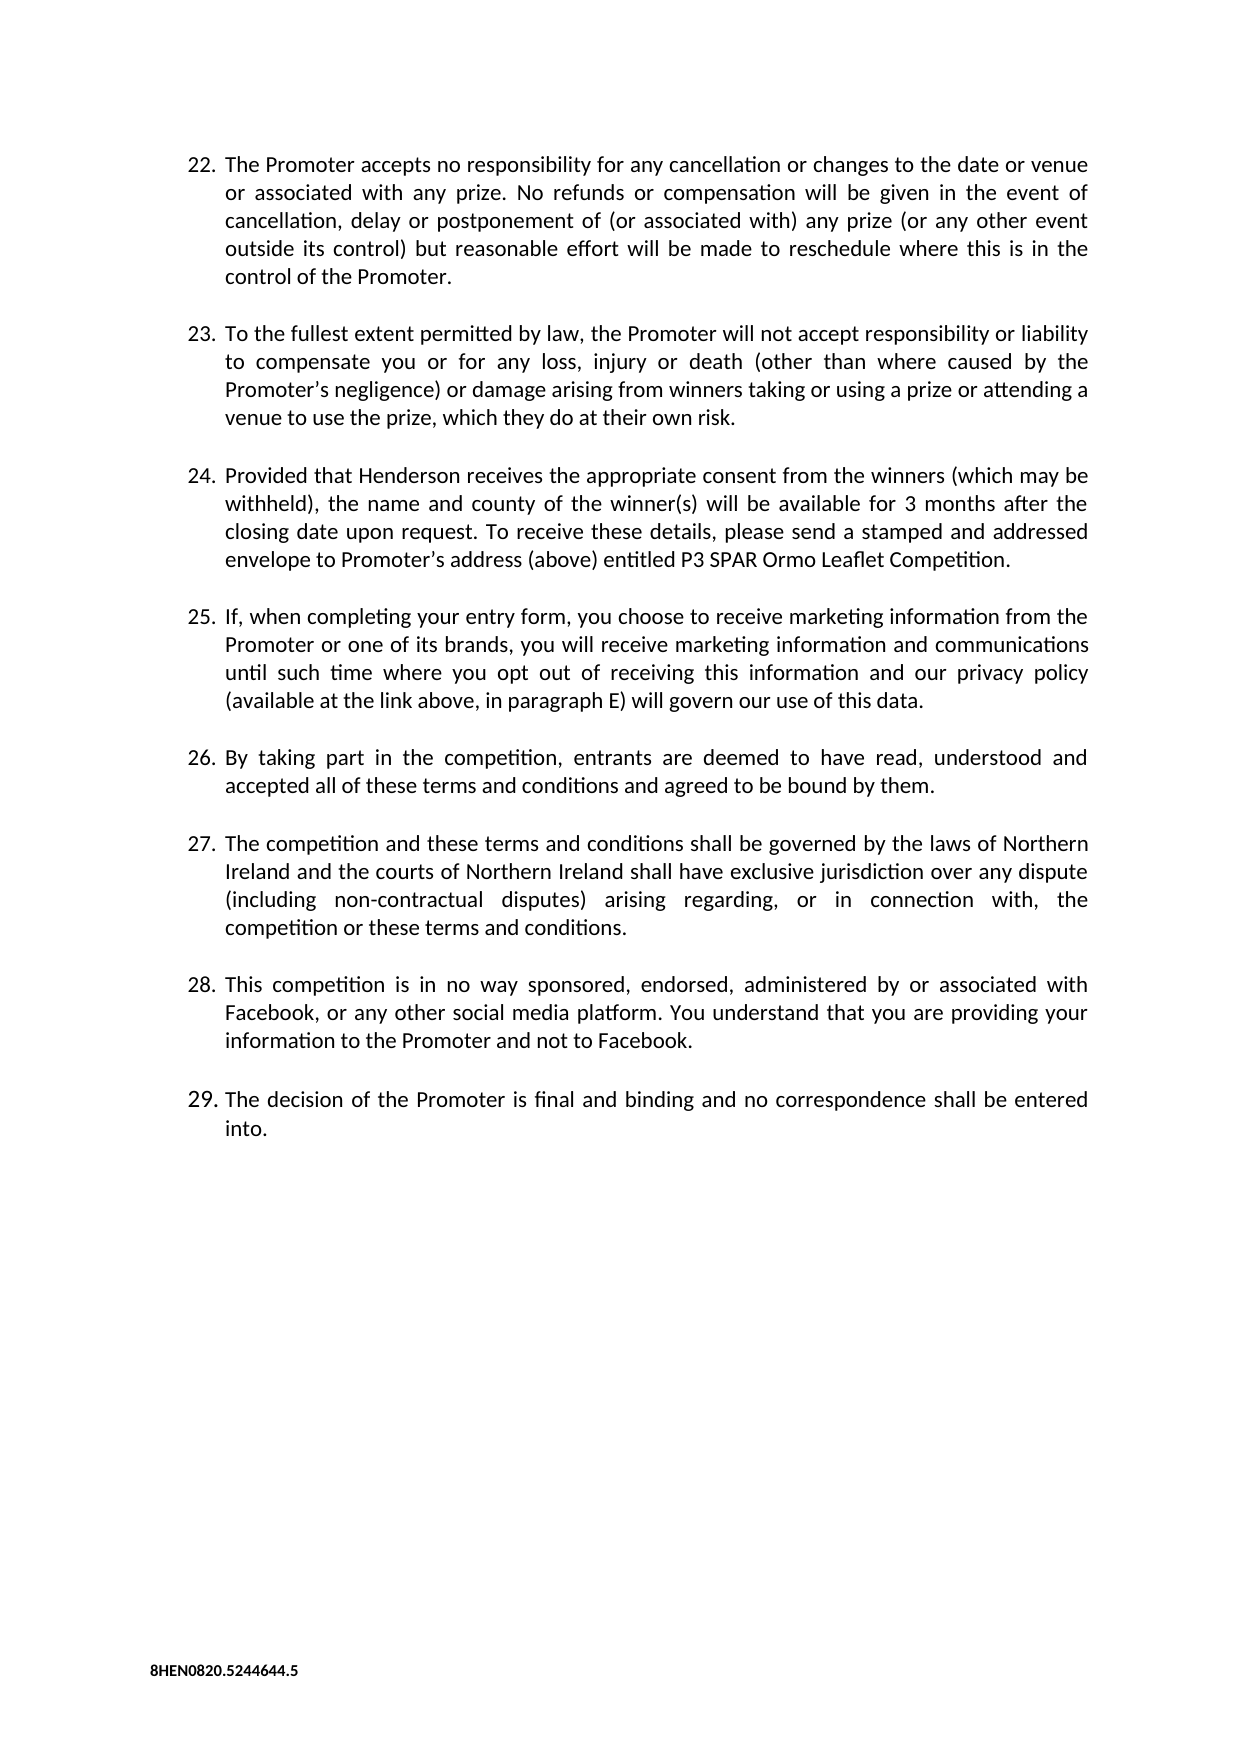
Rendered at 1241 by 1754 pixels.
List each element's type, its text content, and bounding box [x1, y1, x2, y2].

list This competition is in no way sponsored, endorsed, administered by or associated with Facebook, or any other social media platform. You understand that you are providing your information to the Promoter and not to Facebook. [187, 970, 1090, 1054]
list Provided that Henderson receives the appropriate consent from the winners (which may be withheld), the name and county of the winner(s) will be available for 3 months after the closing date upon request. To receive these details, please send a stamped and addressed envelope to Promoter’s address (above) entitled P3 SPAR Ormo Leaflet Competition. [187, 461, 1090, 573]
list To the fullest extent permitted by law, the Promoter will not accept responsibility or liability to compensate you or for any loss, injury or death (other than where caused by the Promoter’s negligence) or damage arising from winners taking or using a prize or attending a venue to use the prize, which they do at their own risk. [187, 319, 1090, 431]
list The competition and these terms and conditions shall be governed by the laws of Northern Ireland and the courts of Northern Ireland shall have exclusive jurisdiction over any dispute (including non-contractual disputes) arising regarding, or in connection with, the competition or these terms and conditions. [187, 829, 1090, 941]
list The Promoter accepts no responsibility for any cancellation or changes to the date or venue or associated with any prize. No refunds or compensation will be given in the event of cancellation, delay or postponement of (or associated with) any prize (or any other event outside its control) but reasonable effort will be made to reschedule where this is in the control of the Promoter. [187, 150, 1090, 290]
list The decision of the Promoter is final and binding and no correspondence shall be entered into. [187, 1083, 1090, 1142]
list If, when completing your entry form, you choose to receive marketing information from the Promoter or one of its brands, you will receive marketing information and communications until such time where you opt out of receiving this information and our privacy policy (available at the link above, in paragraph E) will govern our use of this data. [187, 602, 1090, 714]
list By taking part in the competition, entrants are deemed to have read, understood and accepted all of these terms and conditions and agreed to be bound by them. [187, 743, 1090, 799]
